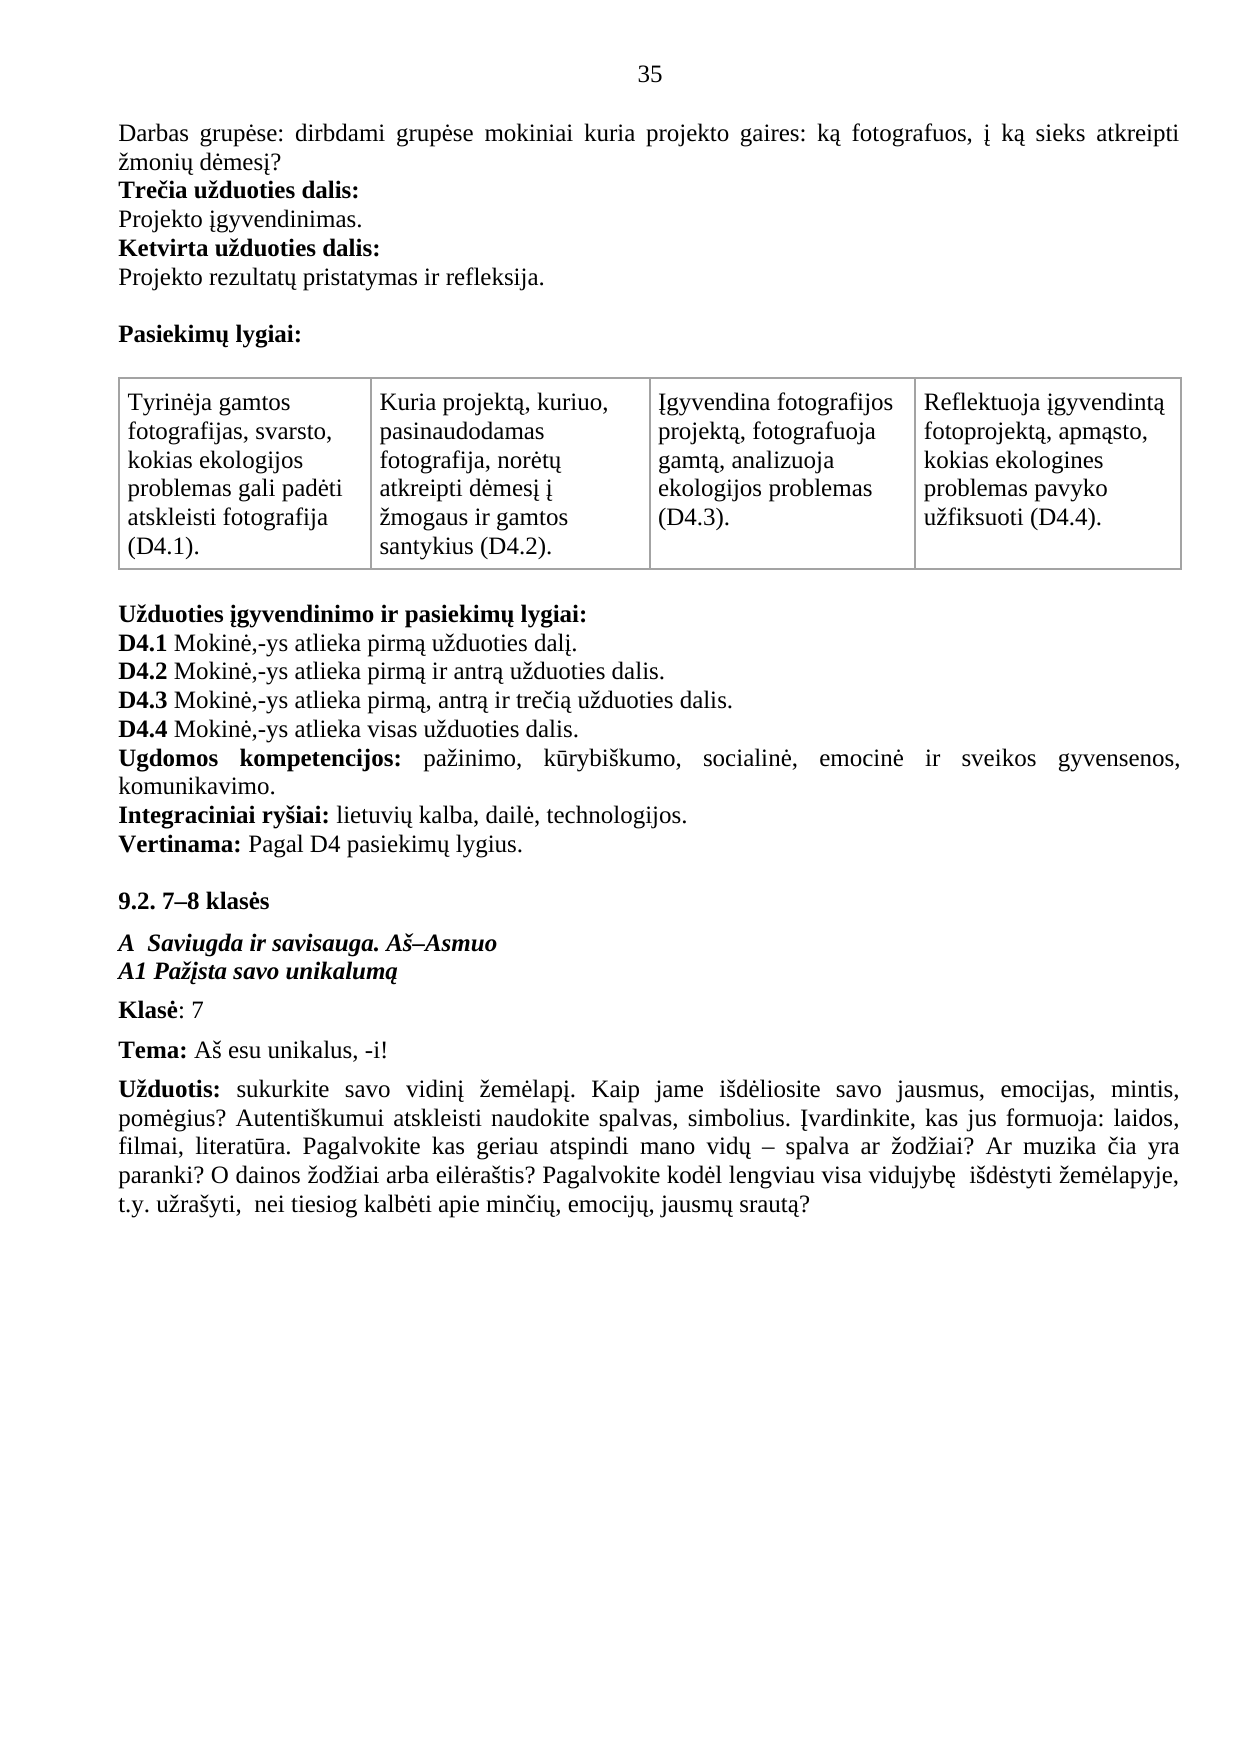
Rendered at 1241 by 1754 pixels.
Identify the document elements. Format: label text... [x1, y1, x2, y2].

table_header Kuria projektą, kuriuo, pasinaudodamas fotografija, norėtų atkreipti dėmesį į žmogaus ir gamtos santykius (D4.2). [372, 379, 649, 568]
text Projekto rezultatų pristatymas ir refleksija. [118, 262, 1181, 291]
table_header Tyrinėja gamtos fotografijas, svarsto, kokias ekologijos problemas gali padėti atskleisti fotografija (D4.1). [120, 379, 370, 568]
text Užduoties įgyvendinimo ir pasiekimų lygiai: [118, 599, 1181, 628]
text Vertinama: Pagal D4 pasiekimų lygius. [118, 829, 1181, 858]
table_header Reflektuoja įgyvendintą fotoprojektą, apmąsto, kokias ekologines problemas pavyko užfiksuoti (D4.4). [916, 379, 1180, 568]
text Klasė: 7 [118, 996, 1181, 1024]
text A Saviugda ir savisauga. Aš–Asmuo [118, 928, 1181, 956]
text Projekto įgyvendinimas. [118, 204, 1181, 233]
text D4.4 Mokinė,-ys atlieka visas užduoties dalis. [118, 714, 1181, 743]
table_header Įgyvendina fotografijos projektą, fotografuoja gamtą, analizuoja ekologijos problemas (D4.3). [651, 379, 914, 568]
text Ketvirta užduoties dalis: [118, 233, 1181, 262]
text Užduotis: sukurkite savo vidinį žemėlapį. Kaip jame išdėliosite savo jausmus, emocijas, mintis, pomėgius? Autentiškumui atskleisti naudokite spalvas, simbolius. Įvardinkite, kas jus formuoja: laidos, filmai, literatūra. Pagalvokite kas geriau atspindi mano vidų – spalva ar žodžiai? Ar muzika čia yra paranki? O dainos žodžiai arba eilėraštis? Pagalvokite kodėl lengviau visa vidujybę išdėstyti žemėlapyje, t.y. užrašyti, nei tiesiog kalbėti apie minčių, emocijų, jausmų srautą? [118, 1074, 1181, 1218]
subtitle 9.2. 7–8 klasės [118, 886, 1181, 915]
text Trečia užduoties dalis: [118, 176, 1181, 204]
text Pasiekimų lygiai: [118, 319, 1181, 348]
text Integraciniai ryšiai: lietuvių kalba, dailė, technologijos. [118, 800, 1181, 829]
text D4.2 Mokinė,-ys atlieka pirmą ir antrą užduoties dalis. [118, 656, 1181, 685]
text Tema: Aš esu unikalus, -i! [118, 1035, 1181, 1063]
text A1 Pažįsta savo unikalumą [118, 956, 1181, 985]
text Darbas grupėse: dirbdami grupėse mokiniai kuria projekto gaires: ką fotografuos, į ką sieks atkreipti žmonių dėmesį? [118, 118, 1181, 176]
text D4.3 Mokinė,-ys atlieka pirmą, antrą ir trečią užduoties dalis. [118, 685, 1181, 714]
text Ugdomos kompetencijos: pažinimo, kūrybiškumo, socialinė, emocinė ir sveikos gyvensenos, komunikavimo. [118, 743, 1181, 800]
text D4.1 Mokinė,-ys atlieka pirmą užduoties dalį. [118, 628, 1181, 656]
